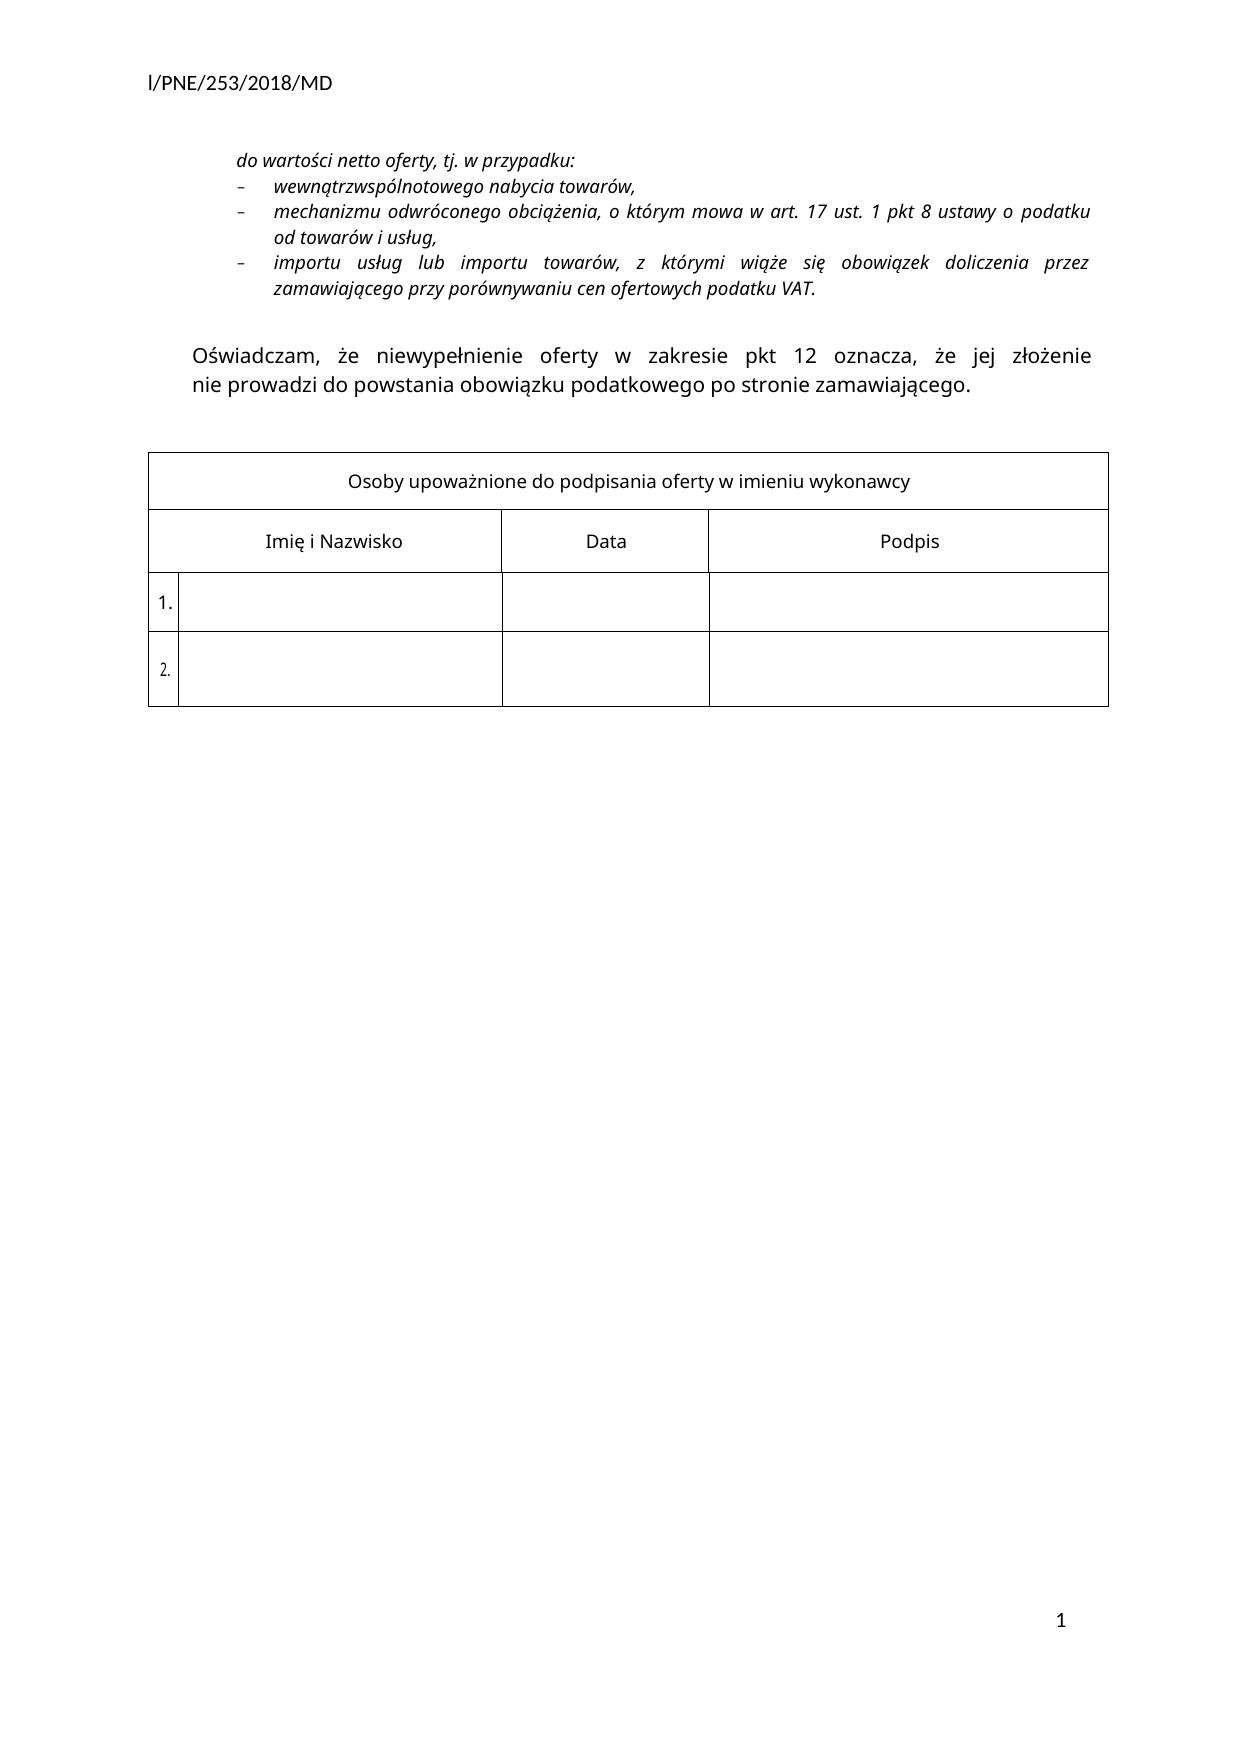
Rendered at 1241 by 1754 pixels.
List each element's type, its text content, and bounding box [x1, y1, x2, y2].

list mechanizmu odwróconego obciążenia, o którym mowa w art. 17 ust. 1 pkt 8 ustawy o podatku od towarów i usług, [236, 199, 1093, 250]
text Oświadczam, że niewypełnienie oferty w zakresie pkt 12 oznacza, że jej złożenie nie prowadzi do powstania obowiązku podatkowego po stronie zamawiającego. [192, 342, 1093, 398]
table_cell Data [502, 510, 708, 572]
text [236, 148, 1093, 173]
table_header Osoby upoważnione do podpisania oferty w imieniu wykonawcy [149, 453, 1108, 509]
table_cell [179, 632, 502, 706]
table_cell [503, 573, 709, 631]
table_cell [710, 573, 1108, 631]
table_cell 1. [149, 573, 178, 631]
table_cell 2. [149, 632, 178, 706]
table_cell [179, 573, 502, 631]
table_cell Imię i Nazwisko [149, 510, 501, 572]
table_cell Podpis [709, 510, 1108, 572]
list wewnątrzwspólnotowego nabycia towarów, [236, 173, 1093, 199]
list importu usług lub importu towarów, z którymi wiąże się obowiązek doliczenia przez zamawiającego przy porównywaniu cen ofertowych podatku VAT. [236, 250, 1093, 301]
table_cell [503, 632, 709, 706]
table_cell [710, 632, 1108, 706]
